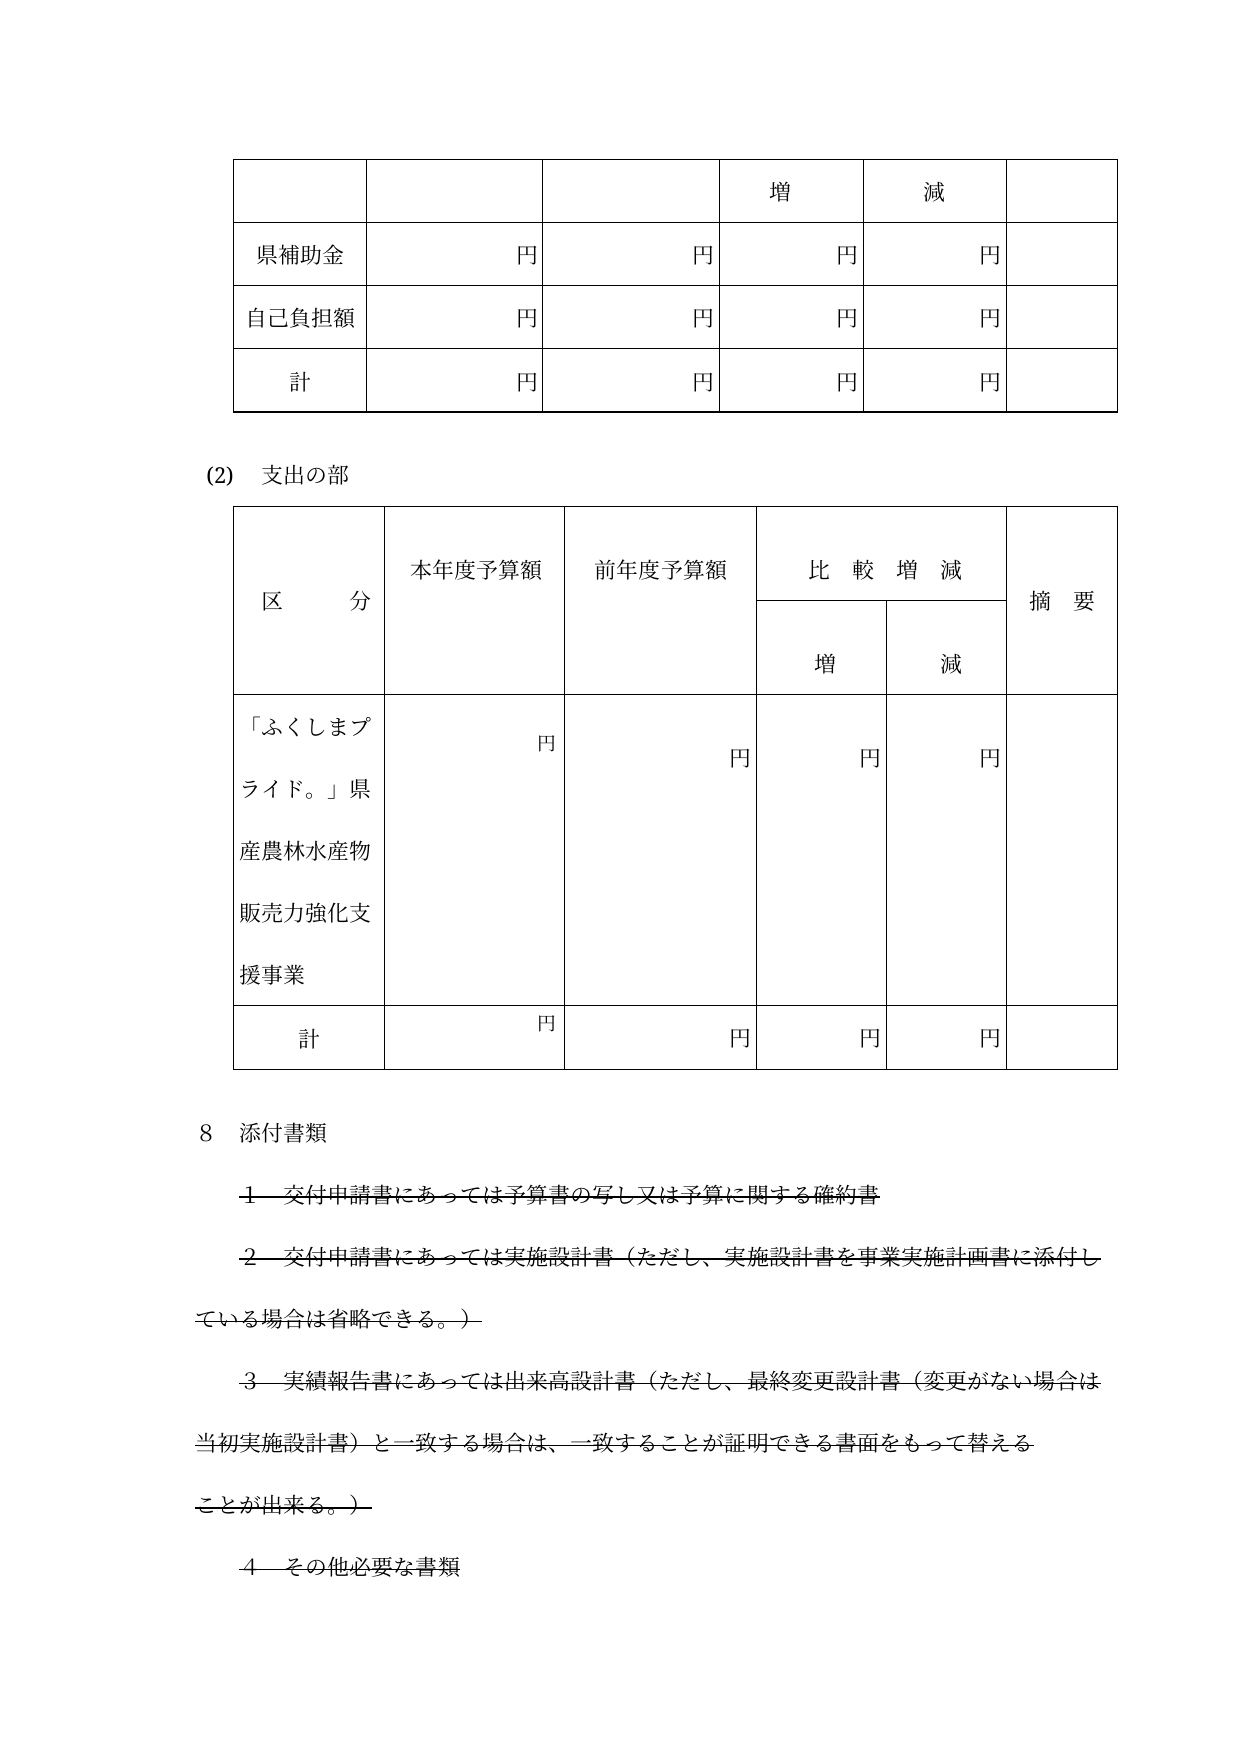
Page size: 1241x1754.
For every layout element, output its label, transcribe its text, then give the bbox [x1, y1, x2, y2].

table_cell 円 [367, 286, 542, 348]
text １ 交付申請書にあっては予算書の写し又は予算に関する確約書 [195, 1163, 1122, 1225]
table_header 摘 要 [1007, 507, 1117, 694]
table_header 前年度予算額 [565, 507, 756, 694]
table_cell 円 [887, 695, 1006, 1005]
table_cell 円 [757, 1006, 886, 1068]
text (2) 支出の部 [195, 443, 1122, 506]
table_cell [1007, 1006, 1117, 1068]
table_cell 円 [367, 223, 542, 285]
table_cell 円 [864, 349, 1006, 411]
table_cell 増 [757, 601, 886, 694]
table_cell 円 [543, 223, 719, 285]
table_cell 自己負担額 [234, 286, 366, 348]
table_cell 県補助金 [234, 223, 366, 285]
text ２ 交付申請書にあっては実施設計書（ただし、実施設計書を事業実施計画書に添付し ている場合は省略できる。） [195, 1225, 1122, 1349]
table_header 本年度予算額 [385, 507, 564, 694]
table_cell [1007, 286, 1117, 348]
table_cell 円 [385, 695, 564, 1005]
table_cell 「ふくしまプライド。」県産農林水産物販売力強化支援事業 [234, 695, 384, 1005]
table_cell 円 [720, 286, 863, 348]
table_cell 増 [720, 160, 863, 222]
table_cell 円 [385, 1006, 564, 1068]
table_cell 円 [720, 223, 863, 285]
table_cell 円 [543, 349, 719, 411]
table_cell 計 [234, 349, 366, 411]
table_cell [1007, 695, 1117, 1005]
table_cell 円 [367, 349, 542, 411]
table_cell 円 [864, 223, 1006, 285]
table_cell 円 [757, 695, 886, 1005]
table_cell 円 [887, 1006, 1006, 1068]
table_header 比 較 増 減 [757, 507, 1006, 600]
table_cell [1007, 223, 1117, 285]
table_cell [1007, 349, 1117, 411]
table_cell 円 [864, 286, 1006, 348]
table_cell 減 [864, 160, 1006, 222]
table_cell 計 [234, 1006, 384, 1068]
table_cell 円 [720, 349, 863, 411]
table_cell 円 [565, 695, 756, 1005]
text ４ その他必要な書類 [195, 1535, 1122, 1597]
text ８ 添付書類 [195, 1101, 1122, 1163]
table_header 区 分 [234, 507, 384, 694]
text ３ 実績報告書にあっては出来高設計書（ただし、最終変更設計書（変更がない場合は 当初実施設計書）と一致する場合は、一致することが証明できる書面をもって替える ことが出来る。） [195, 1349, 1122, 1535]
table_cell 円 [565, 1006, 756, 1068]
table_cell 減 [887, 601, 1006, 694]
table_cell 円 [543, 286, 719, 348]
